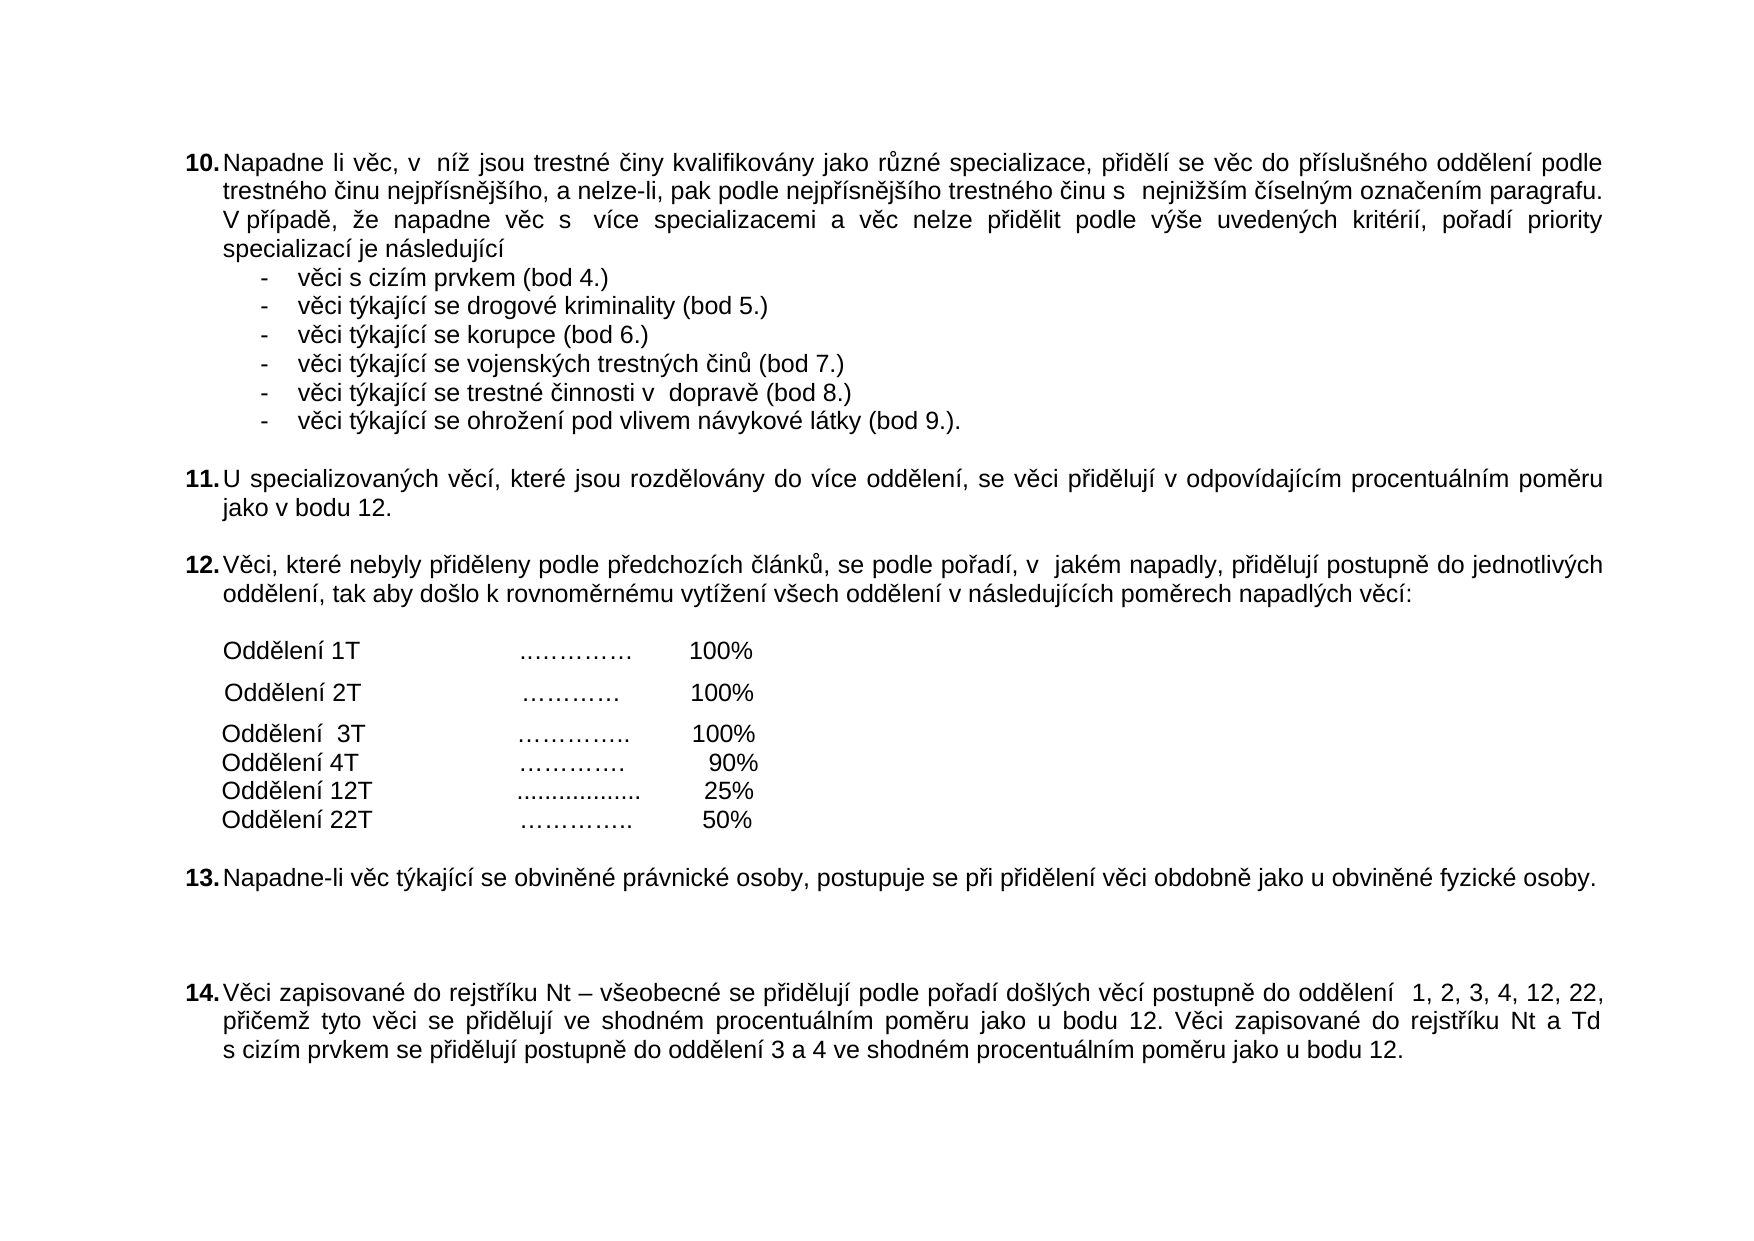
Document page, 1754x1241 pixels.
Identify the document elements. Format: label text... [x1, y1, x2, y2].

text Oddělení 22T ………….. 50% [221, 805, 1604, 834]
list věci týkající se trestné činnosti v dopravě (bod 8.) [260, 378, 1604, 406]
text Oddělení 4T …………. 90% [221, 748, 1604, 776]
text Oddělení 12T .................. 25% [221, 776, 1604, 805]
text Oddělení 1T ..………… 100% [148, 636, 1606, 665]
list věci týkající se ohrožení pod vlivem návykové látky (bod 9.). [260, 406, 1604, 435]
list Věci zapisované do rejstříku Nt – všeobecné se přidělují podle pořadí došlých věcí postupně do oddělení 1, 2, 3, 4, 12, 22, přičemž tyto věci se přidělují ve shodném procentuálním poměru jako u bodu 12. Věci zapisované do rejstříku Nt a Td s cizím prvkem se přidělují postupně do oddělení 4 ve shodném procentuálním poměru jako u bodu 12. [185, 978, 1604, 1064]
list věci týkající se drogové kriminality (bod 5.) [260, 291, 1604, 320]
text Oddělení 2T ………… 100% [148, 678, 1606, 706]
text Oddělení 3T ………….. 100% [221, 719, 1604, 748]
list Napadne-li věc týkající se obviněné právnické osoby, postupuje se při přidělení věci obdobně jako u obviněné fyzické osoby. [185, 863, 1604, 891]
list Napadne li věc, v níž jsou trestné činy kvalifikovány jako různé specializace, přidělí se věc do příslušného oddělení podle trestného činu nejpřísnějšího, a nelze-li, pak podle nejpřísnějšího trestného činu s nejnižším číselným označením paragrafu. V případě, že napadne věc s více specializacemi a věc nelze přidělit podle výše uvedených kritérií, pořadí priority specializací je následující [185, 148, 1604, 263]
list Věci, které nebyly přiděleny podle předchozích článků, se podle pořadí, v jakém napadly, přidělují postupně do jednotlivých oddělení, tak aby došlo k rovnoměrnému vytížení všech oddělení v následujících poměrech napadlých věcí: [185, 550, 1604, 608]
list věci týkající se korupce (bod 6.) [260, 320, 1604, 349]
list věci týkající se vojenských trestných činů (bod 7.) [260, 349, 1604, 378]
list U specializovaných věcí, které jsou rozdělovány do více oddělení, se věci přidělují v odpovídajícím procentuálním poměru jako v bodu 12. [185, 464, 1604, 521]
list věci s cizím prvkem (bod 4.) [260, 263, 1604, 291]
